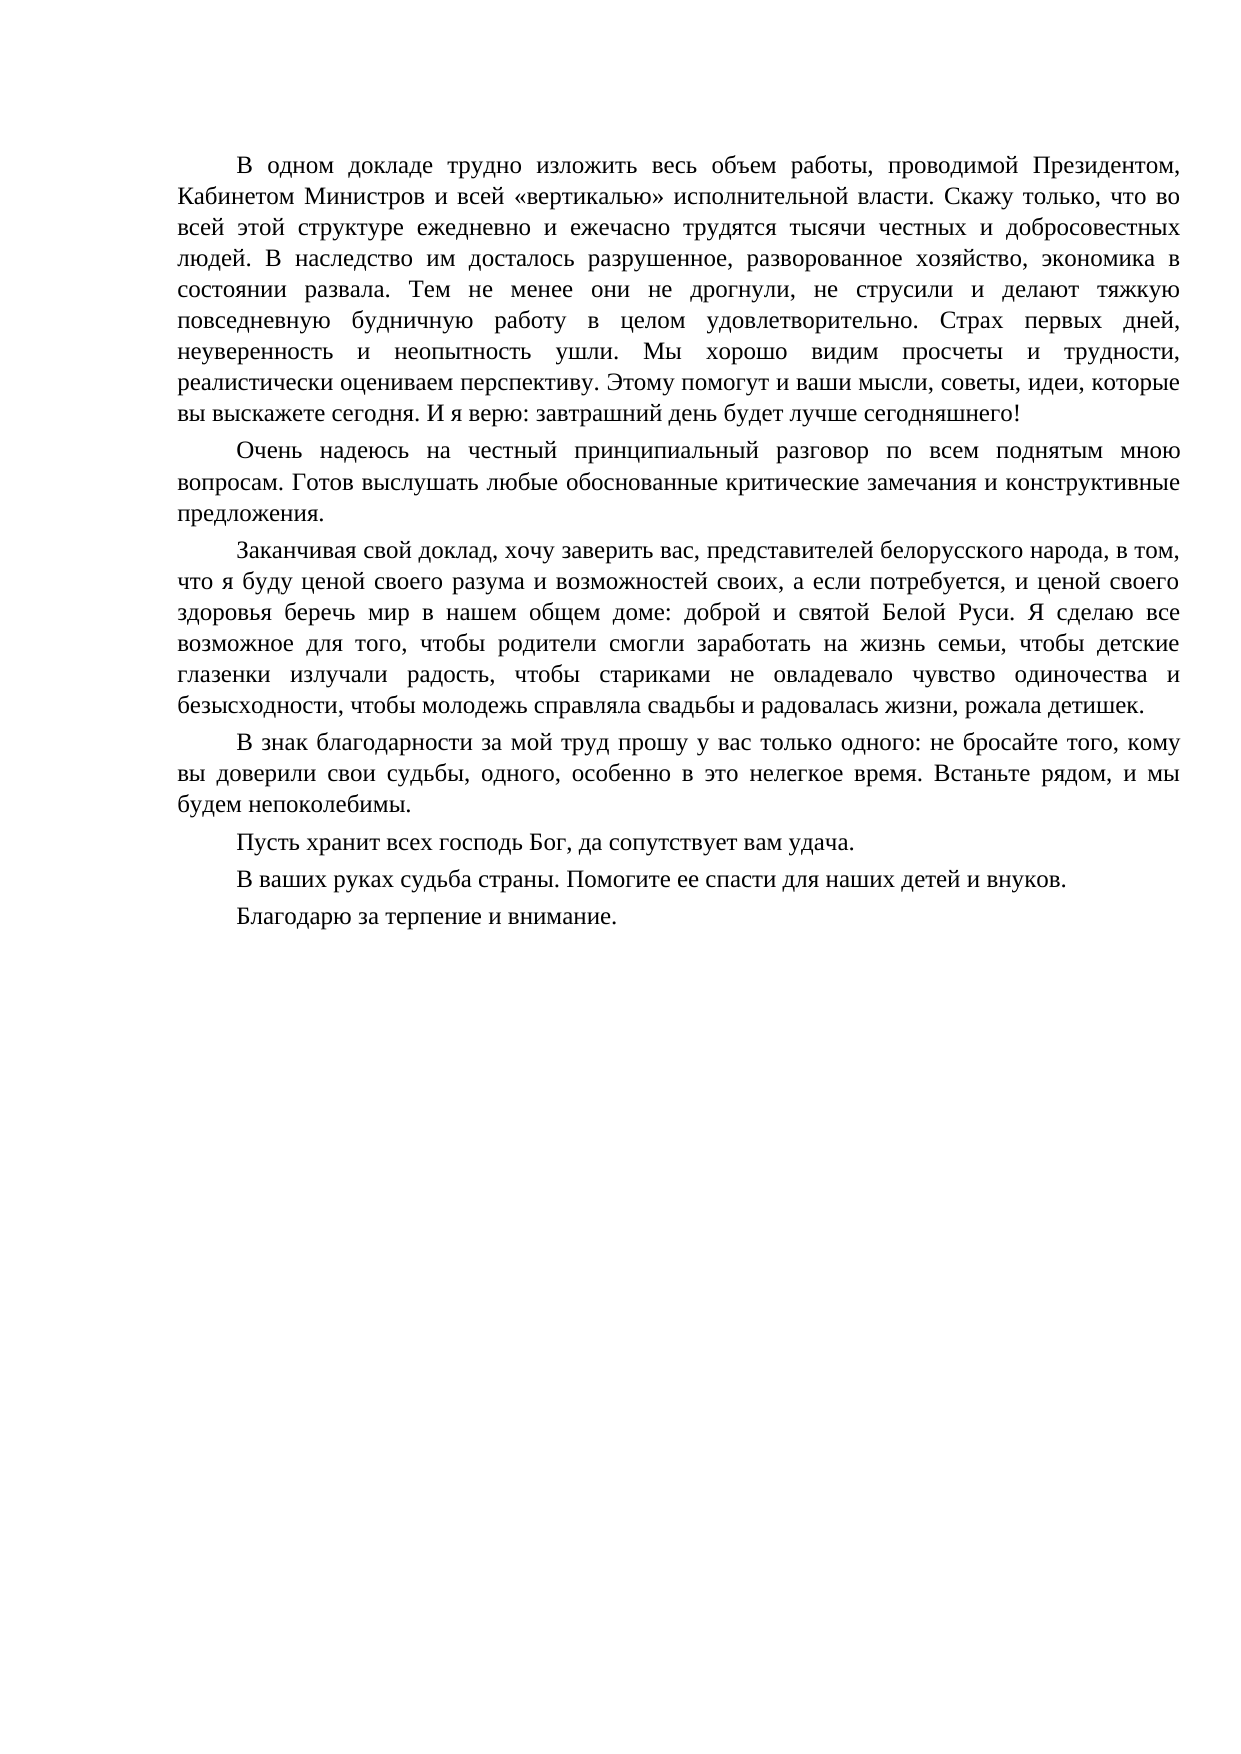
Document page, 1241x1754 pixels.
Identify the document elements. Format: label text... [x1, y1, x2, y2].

text Заканчивая свой доклад, хочу заверить вас, представителей белорусского народа, в том, что я буду ценой своего разума и возможностей своих, а если потребуется, и ценой своего здоровья беречь мир в нашем общем доме: доброй и святой Белой Руси. Я сделаю все возможное для того, чтобы родители смогли заработать на жизнь семьи, чтобы детские глазенки излучали радость, чтобы стариками не овладевало чувство одиночества и безысходности, чтобы молодежь справляла свадьбы и радовалась жизни, рожала детишек. [177, 535, 1181, 719]
text В одном докладе трудно изложить весь объем работы, проводимой Президентом, Кабинетом Министров и всей «вертикалью» исполнительной власти. Скажу только, что во всей этой структуре ежедневно и ежечасно трудятся тысячи честных и добросовестных людей. В наследство им досталось разрушенное, разворованное хозяйство, экономика в состоянии развала. Тем не менее они не дрогнули, не струсили и делают тяжкую повседневную будничную работу в целом удовлетворительно. Страх первых дней, неуверенность и неопытность ушли. Мы хорошо видим просчеты и трудности, реалистически оцениваем перспективу. Этому помогут и ваши мысли, советы, идеи, которые вы выскажете сегодня. И я верю: завтрашний день будет лучше сегодняшнего! [177, 150, 1181, 427]
text Очень надеюсь на честный принципиальный разговор по всем поднятым мною вопросам. Готов выслушать любые обоснованные критические замечания и конструктивные предложения. [177, 436, 1181, 526]
text Благодарю за терпение и внимание. [177, 901, 1181, 930]
text В ваших руках судьба страны. Помогите ее спасти для наших детей и внуков. [177, 864, 1181, 893]
text В знак благодарности за мой труд прошу у вас только одного: не бросайте того, кому вы доверили свои судьбы, одного, особенно в это нелегкое время. Встаньте рядом, и мы будем непоколебимы. [177, 727, 1181, 818]
text Пусть хранит всех господь Бог, да сопутствует вам удача. [177, 827, 1181, 856]
